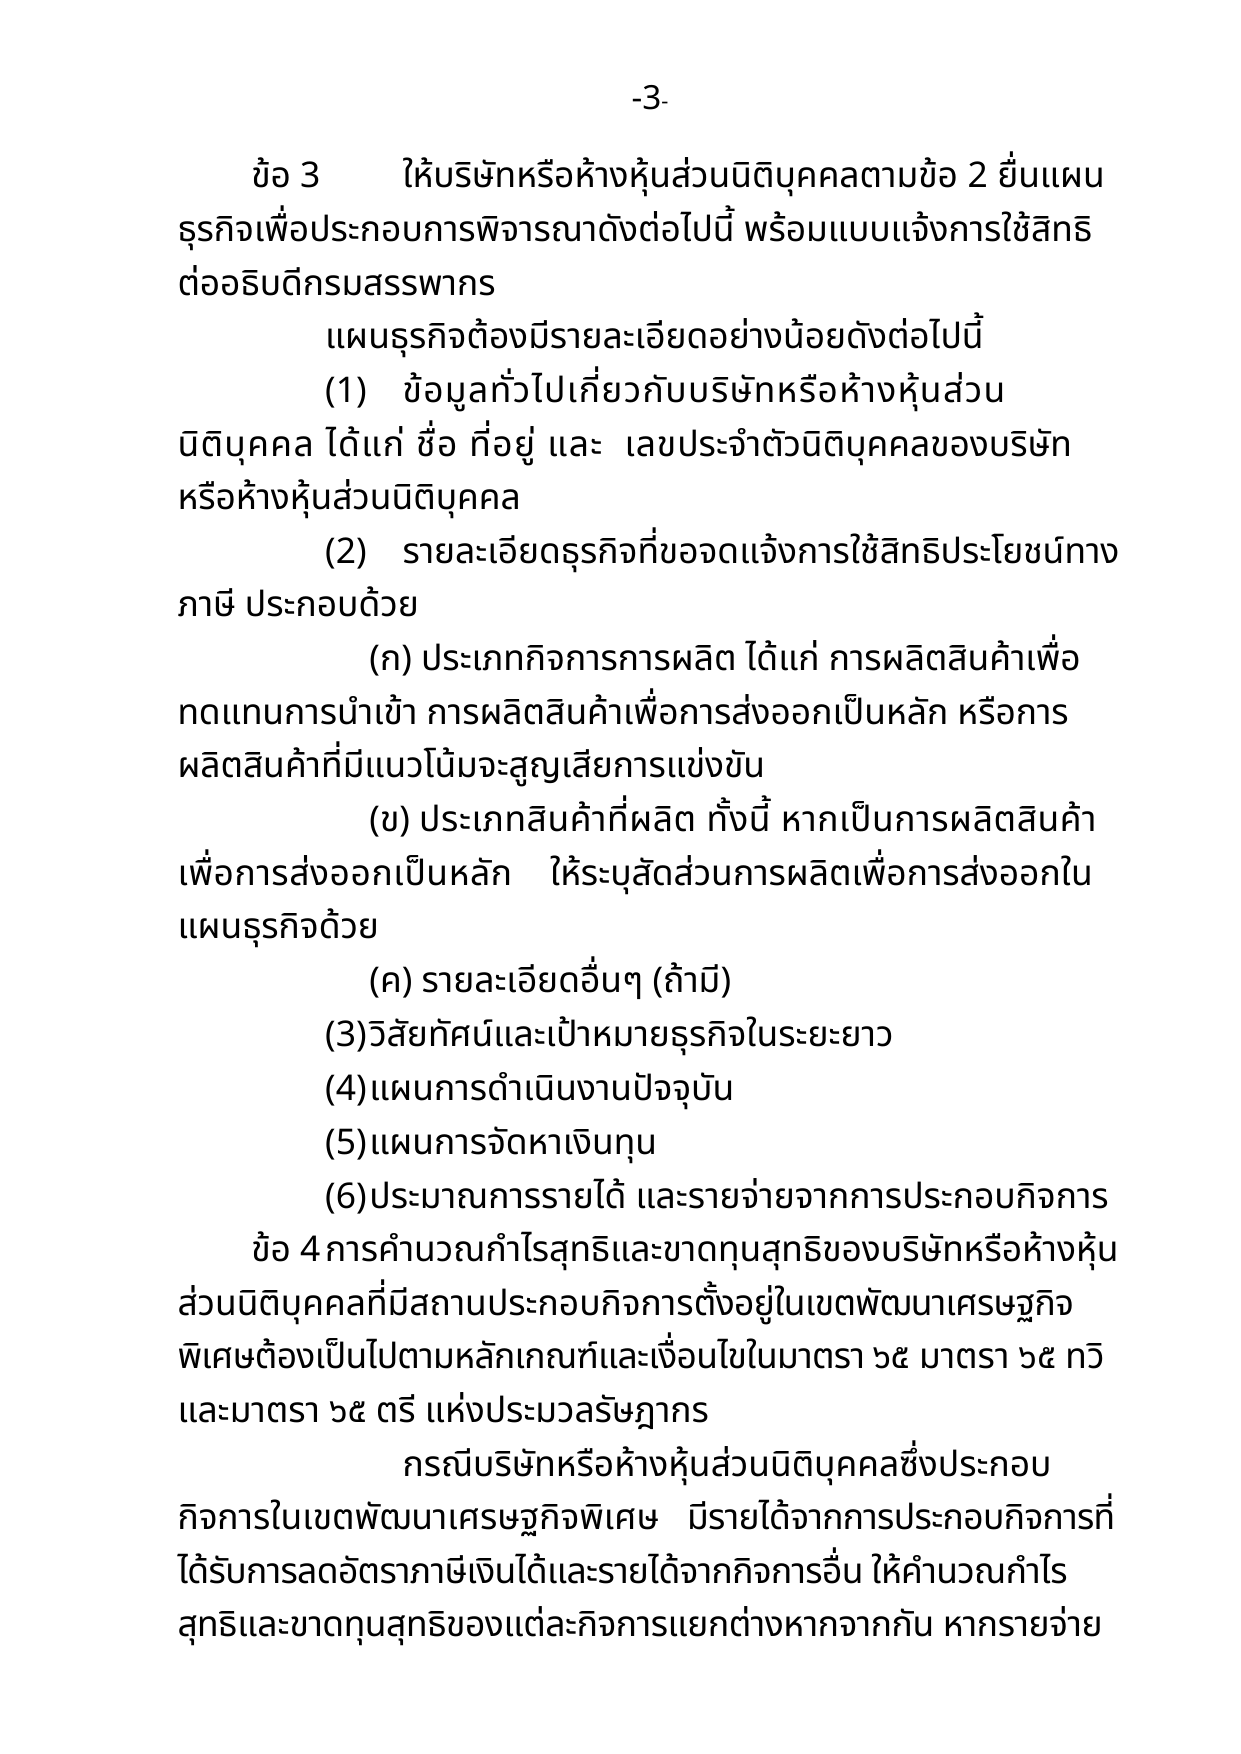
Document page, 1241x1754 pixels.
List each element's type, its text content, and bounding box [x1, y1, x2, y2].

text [177, 1438, 1122, 1653]
text (ก) ประเภทกิจการการผลิต ได้แก่ การผลิตสินค้าเพื่อทดแทนการนำเข้า การผลิตสินค้าเพื่อการส่งออกเป็นหลัก หรือการผลิตสินค้าที่มีแนวโน้มจะสูญเสียการแข่งขัน [177, 633, 1122, 794]
text ข้อ 3 ให้บริษัทหรือห้างหุ้นส่วนนิติบุคคลตามข้อ 2 ยื่นแผนธุรกิจเพื่อประกอบการพิจารณาดังต่อไปนี้ พร้อมแบบแจ้งการใช้สิทธิต่ออธิบดีกรมสรรพากร [177, 150, 1122, 311]
text ข้อ 4 การคำนวณกำไรสุทธิและขาดทุนสุทธิของบริษัทหรือห้างหุ้นส่วนนิติบุคคลที่มีสถานประกอบกิจการตั้งอยู่ในเขตพัฒนาเศรษฐกิจพิเศษต้องเป็นไปตามหลักเกณฑ์และเงื่อนไขในมาตรา ๖๕ มาตรา ๖๕ ทวิ และมาตรา ๖๕ ตรี แห่งประมวลรัษฎากร [177, 1224, 1122, 1438]
text (ค) รายละเอียดอื่นๆ (ถ้ามี) [177, 955, 1122, 1008]
text (4) แผนการดำเนินงานปัจจุบัน [177, 1062, 1122, 1116]
text (5) แผนการจัดหาเงินทุน [177, 1116, 1122, 1170]
text (1) ข้อมูลทั่วไปเกี่ยวกับบริษัทหรือห้างหุ้นส่วนนิติบุคคล ได้แก่ ชื่อ ที่อยู่ และ เลขประจำตัวนิติบุคคลของบริษัทหรือห้างหุ้นส่วนนิติบุคคล [177, 364, 1122, 525]
text แผนธุรกิจต้องมีรายละเอียดอย่างน้อยดังต่อไปนี้ [177, 311, 1122, 364]
text (2) รายละเอียดธุรกิจที่ขอจดแจ้งการใช้สิทธิประโยชน์ทางภาษี ประกอบด้วย [177, 525, 1122, 633]
text (3) วิสัยทัศน์และเป้าหมายธุรกิจในระยะยาว [177, 1008, 1122, 1062]
text (6) ประมาณการรายได้ และรายจ่ายจากการประกอบกิจการ [177, 1170, 1122, 1224]
text (ข) ประเภทสินค้าที่ผลิต ทั้งนี้ หากเป็นการผลิตสินค้าเพื่อการส่งออกเป็นหลัก ให้ระบุสัดส่วนการผลิตเพื่อการส่งออกในแผนธุรกิจด้วย [177, 794, 1122, 955]
